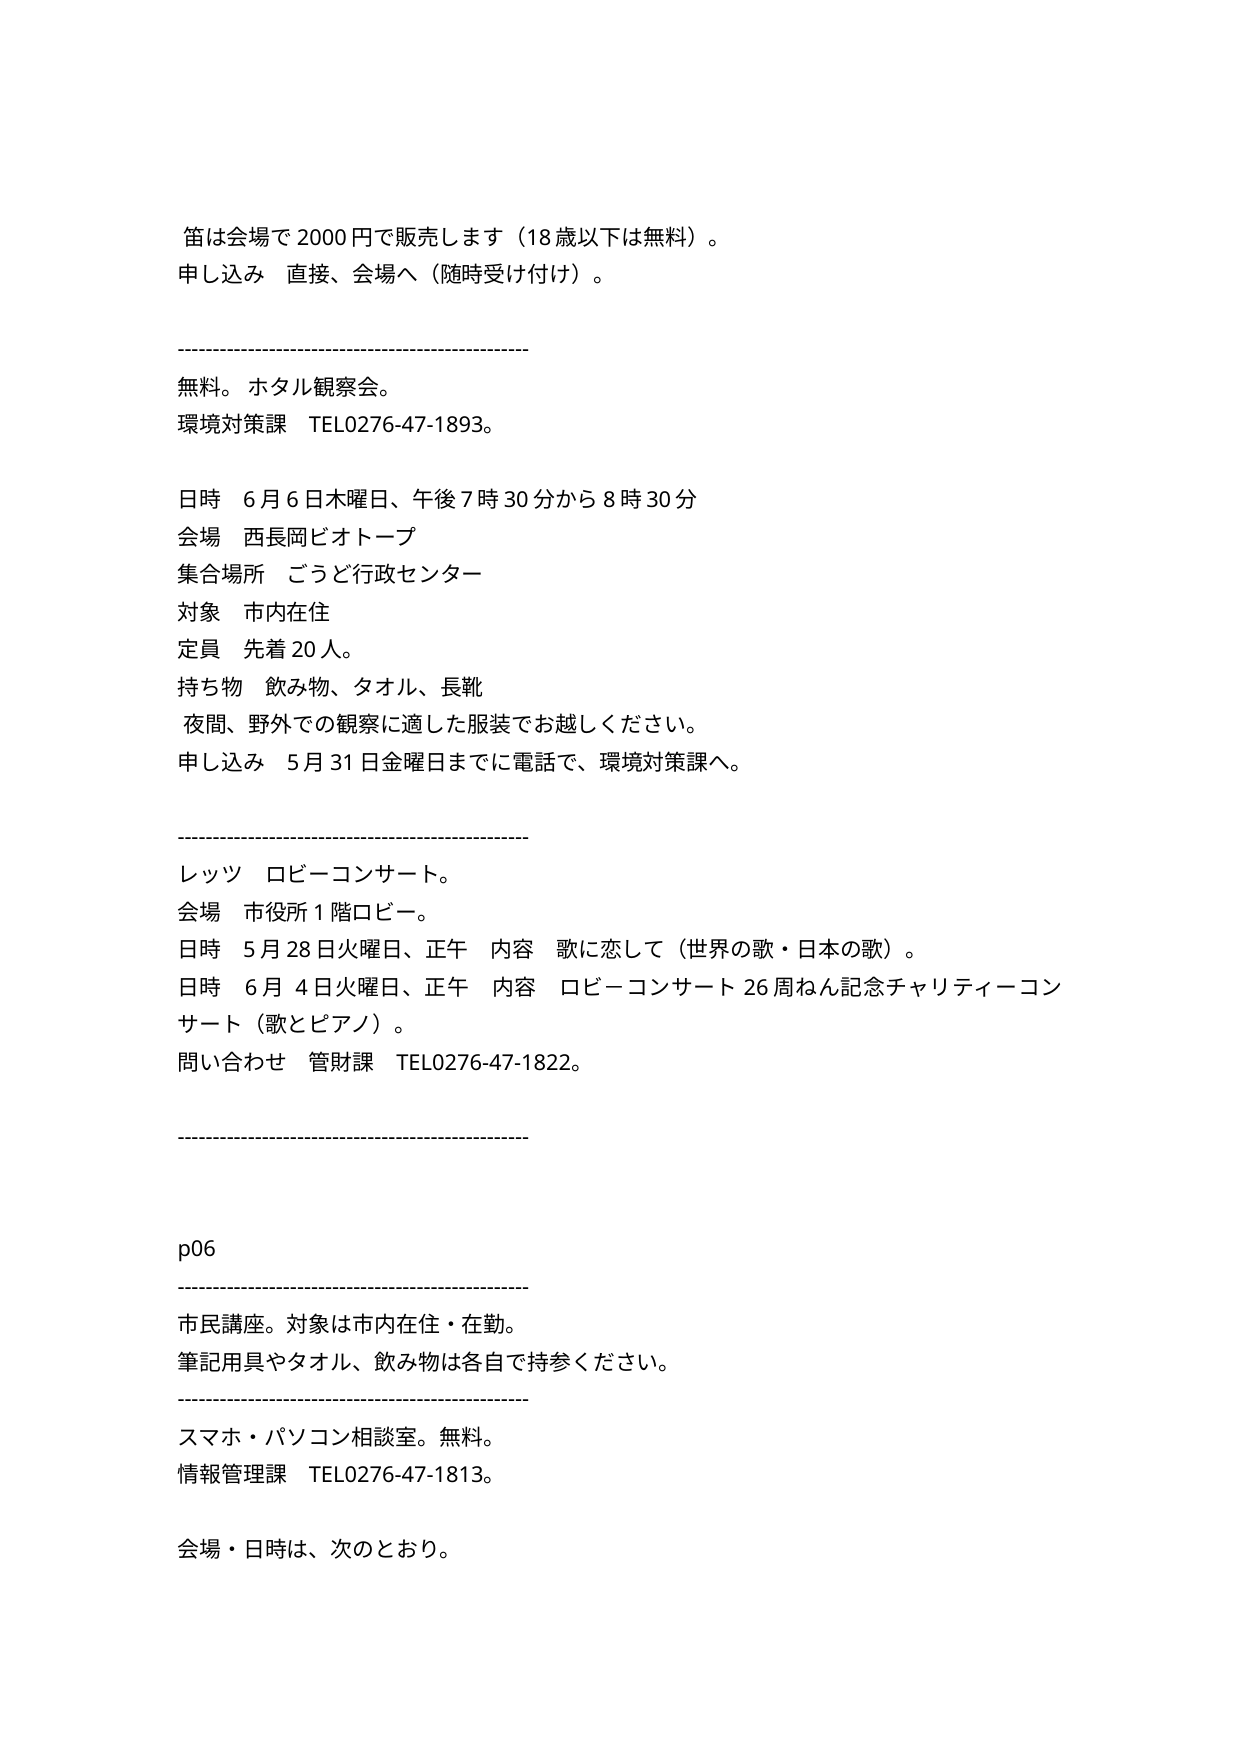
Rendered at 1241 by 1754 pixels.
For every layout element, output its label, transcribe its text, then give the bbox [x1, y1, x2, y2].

text 申し込み 5月31日金曜日までに電話で、環境対策課へ。 [177, 742, 1063, 779]
text 無料。 ホタル観察会。 [177, 367, 1063, 404]
text 日時 6月6日木曜日、午後7時30分から8時30分 [177, 479, 1063, 517]
text 日時 6月 4日火曜日、正午 内容 ロビ－コンサート26周ねん記念チャリティーコンサート（歌とピアノ）。 [177, 967, 1063, 1042]
text 申し込み 直接、会場へ（随時受け付け）。 [177, 254, 1063, 292]
text -------------------------------------------------- [177, 1379, 1063, 1417]
text -------------------------------------------------- [177, 1267, 1063, 1304]
text 筆記用具やタオル、飲み物は各自で持参ください。 [177, 1342, 1063, 1379]
text 持ち物 飲み物、タオル、長靴 [177, 667, 1063, 704]
text 問い合わせ 管財課 TEL0276-47-1822。 [177, 1042, 1063, 1079]
text 会場・日時は、次のとおり。 [177, 1529, 1063, 1567]
text 会場 市役所1階ロビー。 [177, 892, 1063, 929]
text -------------------------------------------------- [177, 817, 1063, 854]
text 環境対策課 TEL0276-47-1893。 [177, 404, 1063, 442]
text 情報管理課 TEL0276-47-1813。 [177, 1454, 1063, 1492]
text 対象 市内在住 [177, 592, 1063, 629]
text 集合場所 ごうど行政センター [177, 554, 1063, 592]
text レッツ ロビーコンサート。 [177, 854, 1063, 892]
text 会場 西長岡ビオトープ [177, 517, 1063, 554]
text p06 [177, 1229, 1063, 1267]
text 夜間、野外での観察に適した服装でお越しください。 [177, 704, 1063, 742]
text 笛は会場で2000円で販売します（18歳以下は無料）。 [177, 217, 1063, 254]
text 定員 先着20人。 [177, 629, 1063, 667]
text 市民講座。対象は市内在住・在勤。 [177, 1304, 1063, 1342]
text -------------------------------------------------- [177, 1117, 1063, 1154]
text スマホ・パソコン相談室。無料。 [177, 1417, 1063, 1454]
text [177, 329, 1063, 367]
text 日時 5月28日火曜日、正午 内容 歌に恋して（世界の歌・日本の歌）。 [177, 929, 1063, 967]
